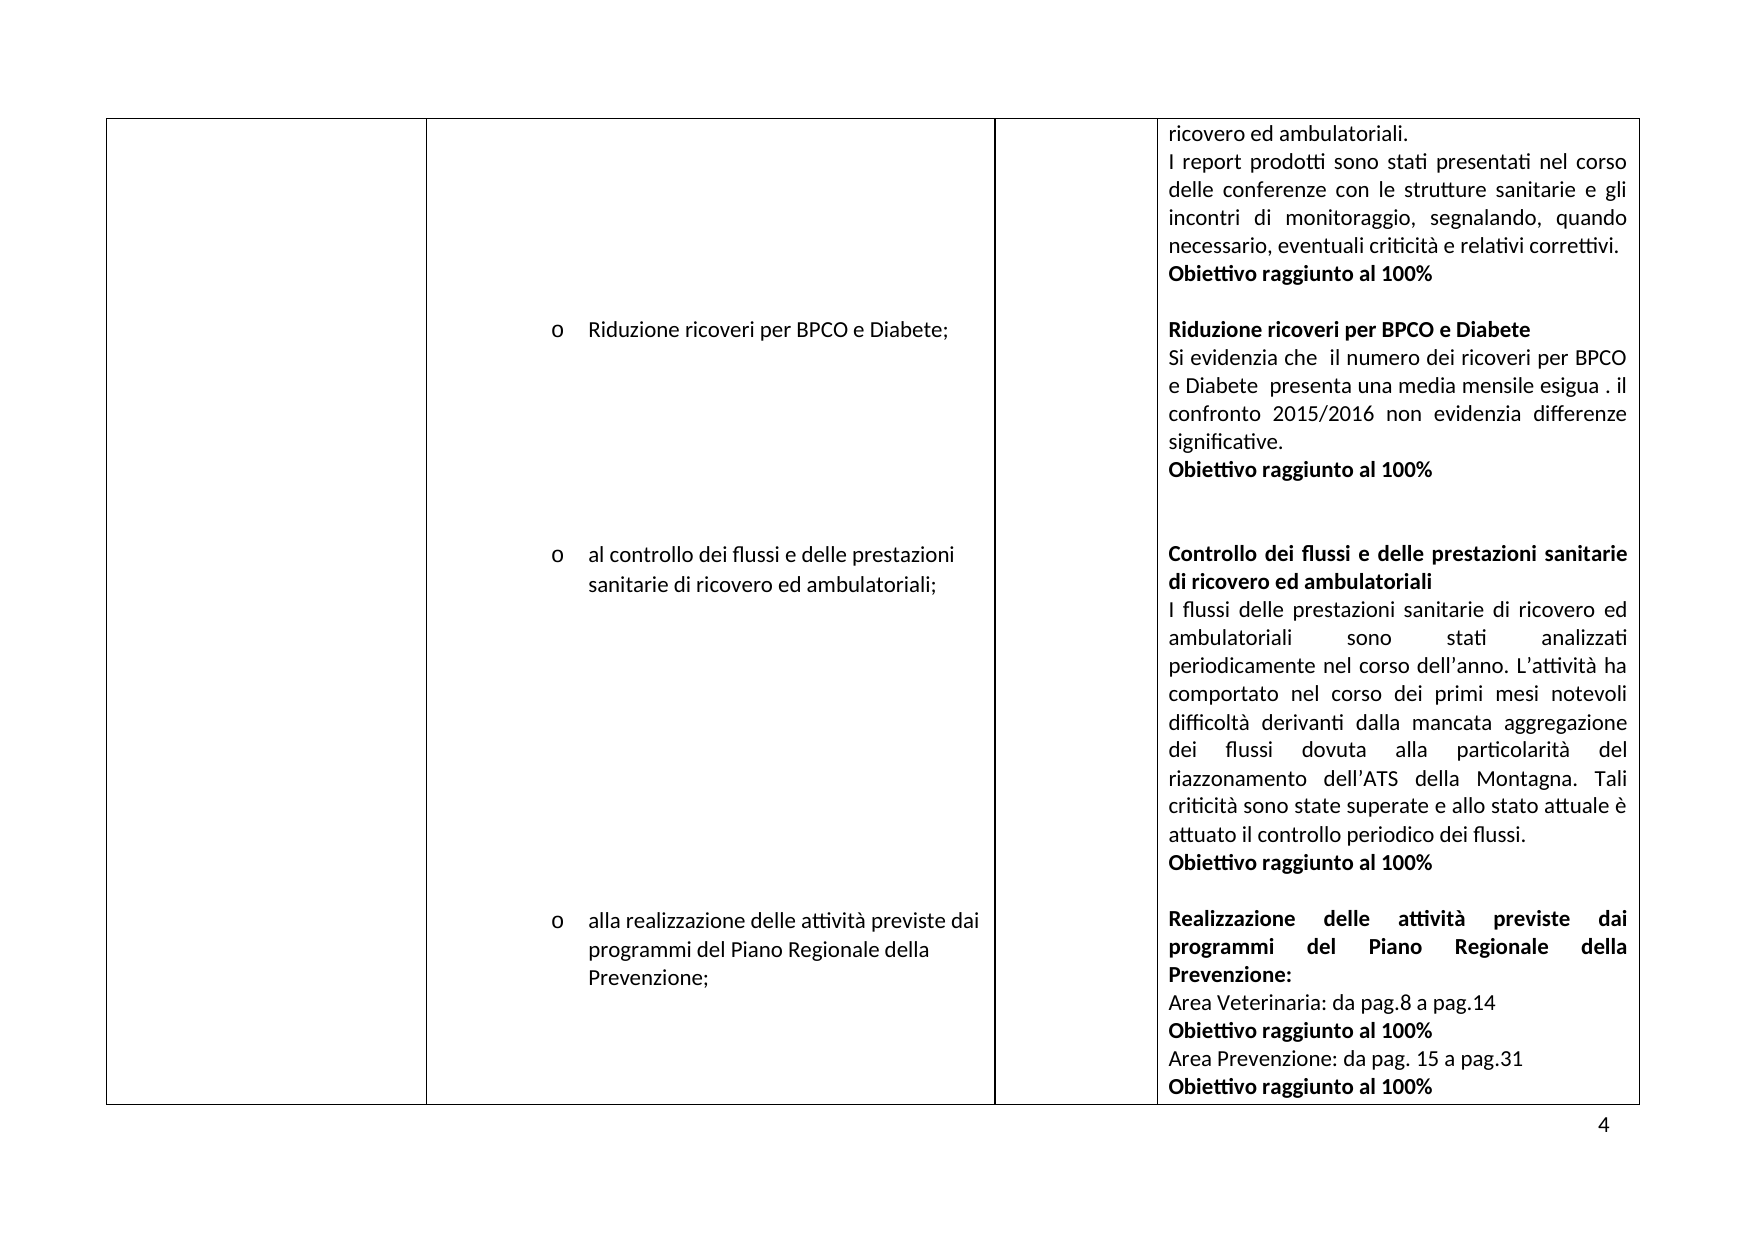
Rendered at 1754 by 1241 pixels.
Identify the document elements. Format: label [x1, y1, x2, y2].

table_cell [427, 119, 994, 1103]
table_cell [107, 119, 426, 1103]
table_cell [1158, 119, 1639, 1103]
table_cell [996, 119, 1157, 1103]
